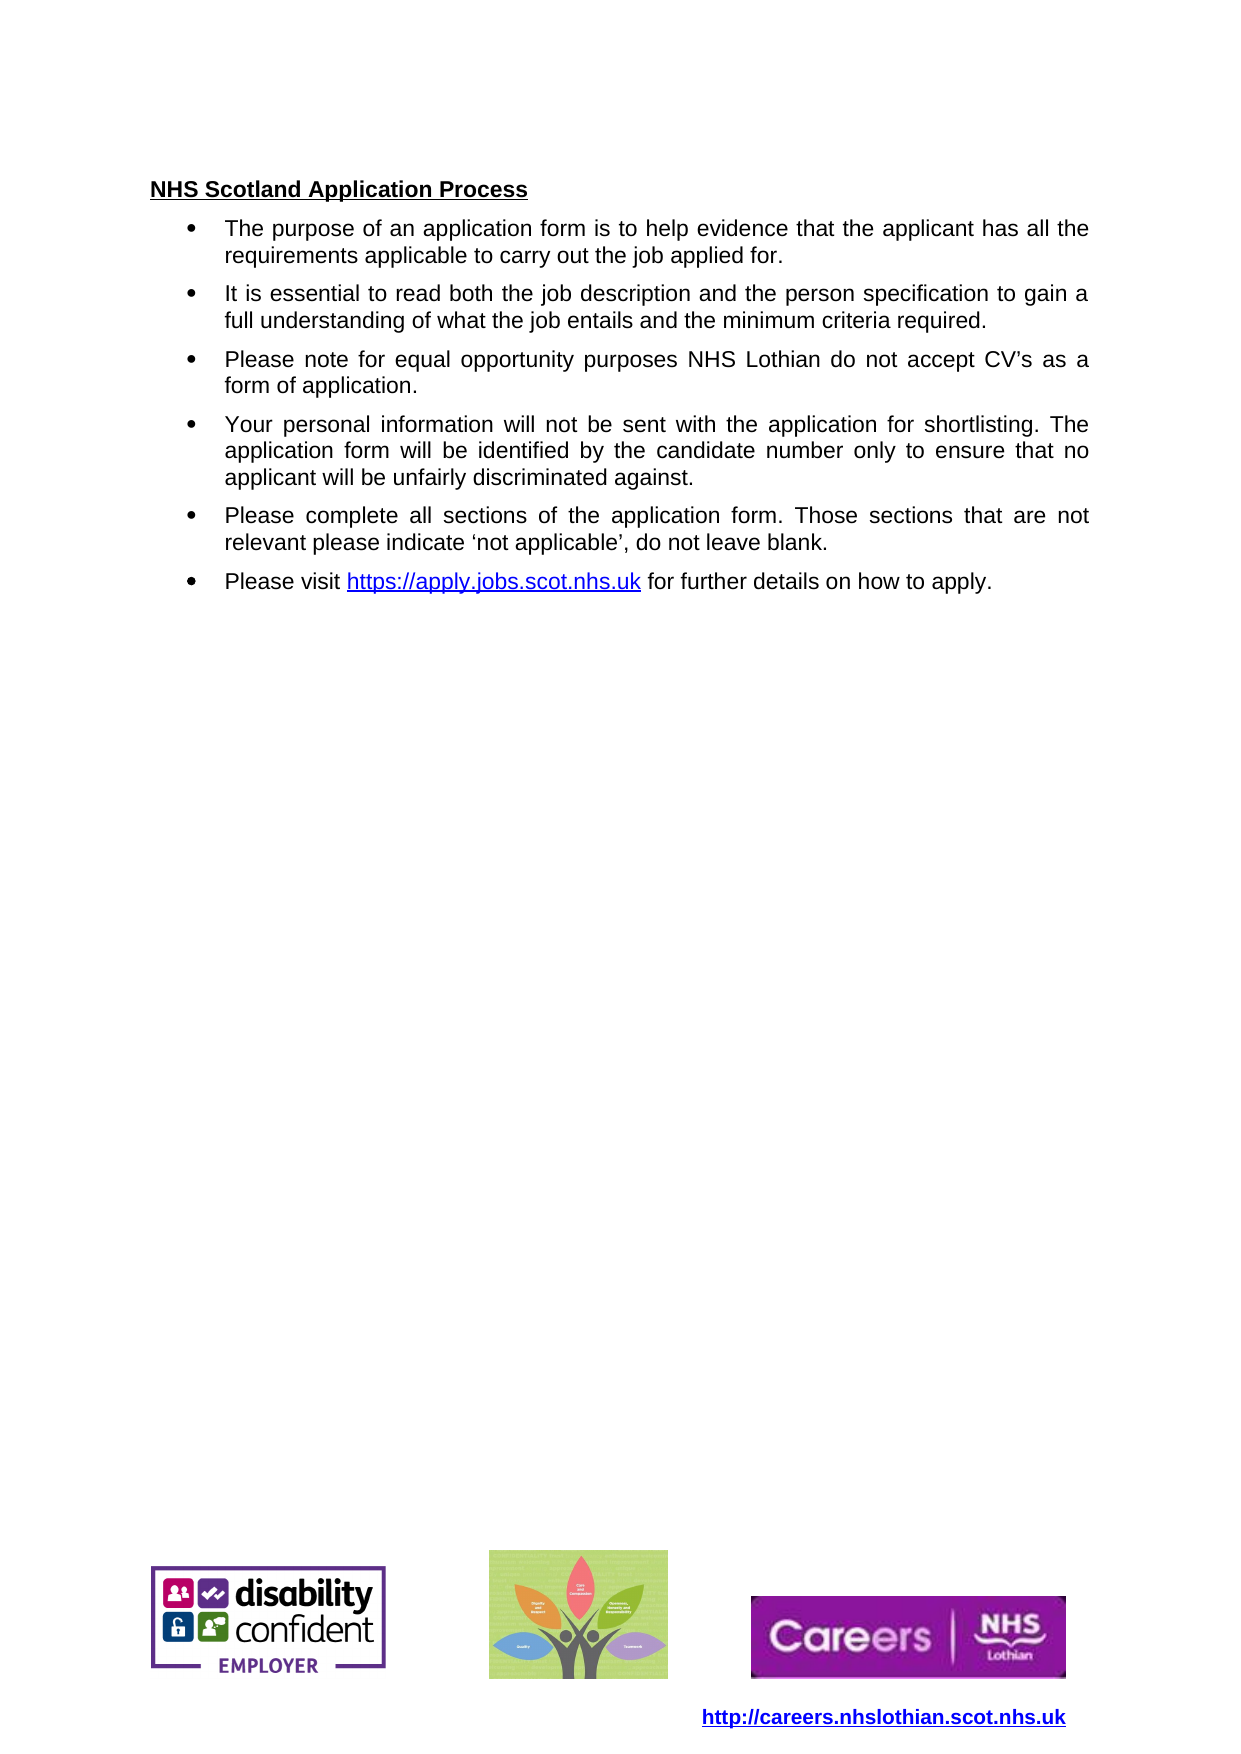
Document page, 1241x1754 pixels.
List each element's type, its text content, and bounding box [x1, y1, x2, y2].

list Please complete all sections of the application form. Those sections that are not relevant please indicate ‘not applicable’, do not leave blank. [187, 502, 1090, 555]
picture [489, 1550, 668, 1679]
picture [751, 1596, 1066, 1679]
list It is essential to read both the job description and the person specification to gain a full understanding of what the job entails and the minimum criteria required. [187, 280, 1090, 333]
list Your personal information will not be sent with the application for shortlisting. The application form will be identified by the candidate number only to ensure that no applicant will be unfairly discriminated against. [187, 411, 1090, 490]
list The purpose of an application form is to help evidence that the applicant has all the requirements applicable to carry out the job applied for. [187, 215, 1090, 268]
picture [150, 1566, 386, 1679]
text NHS Scotland Application Process [150, 176, 1090, 203]
list Please note for equal opportunity purposes NHS Lothian do not accept CV’s as a form of application. [187, 346, 1090, 398]
list Please visit https://apply.jobs.scot.nhs.uk for further details on how to apply. [187, 568, 1090, 594]
